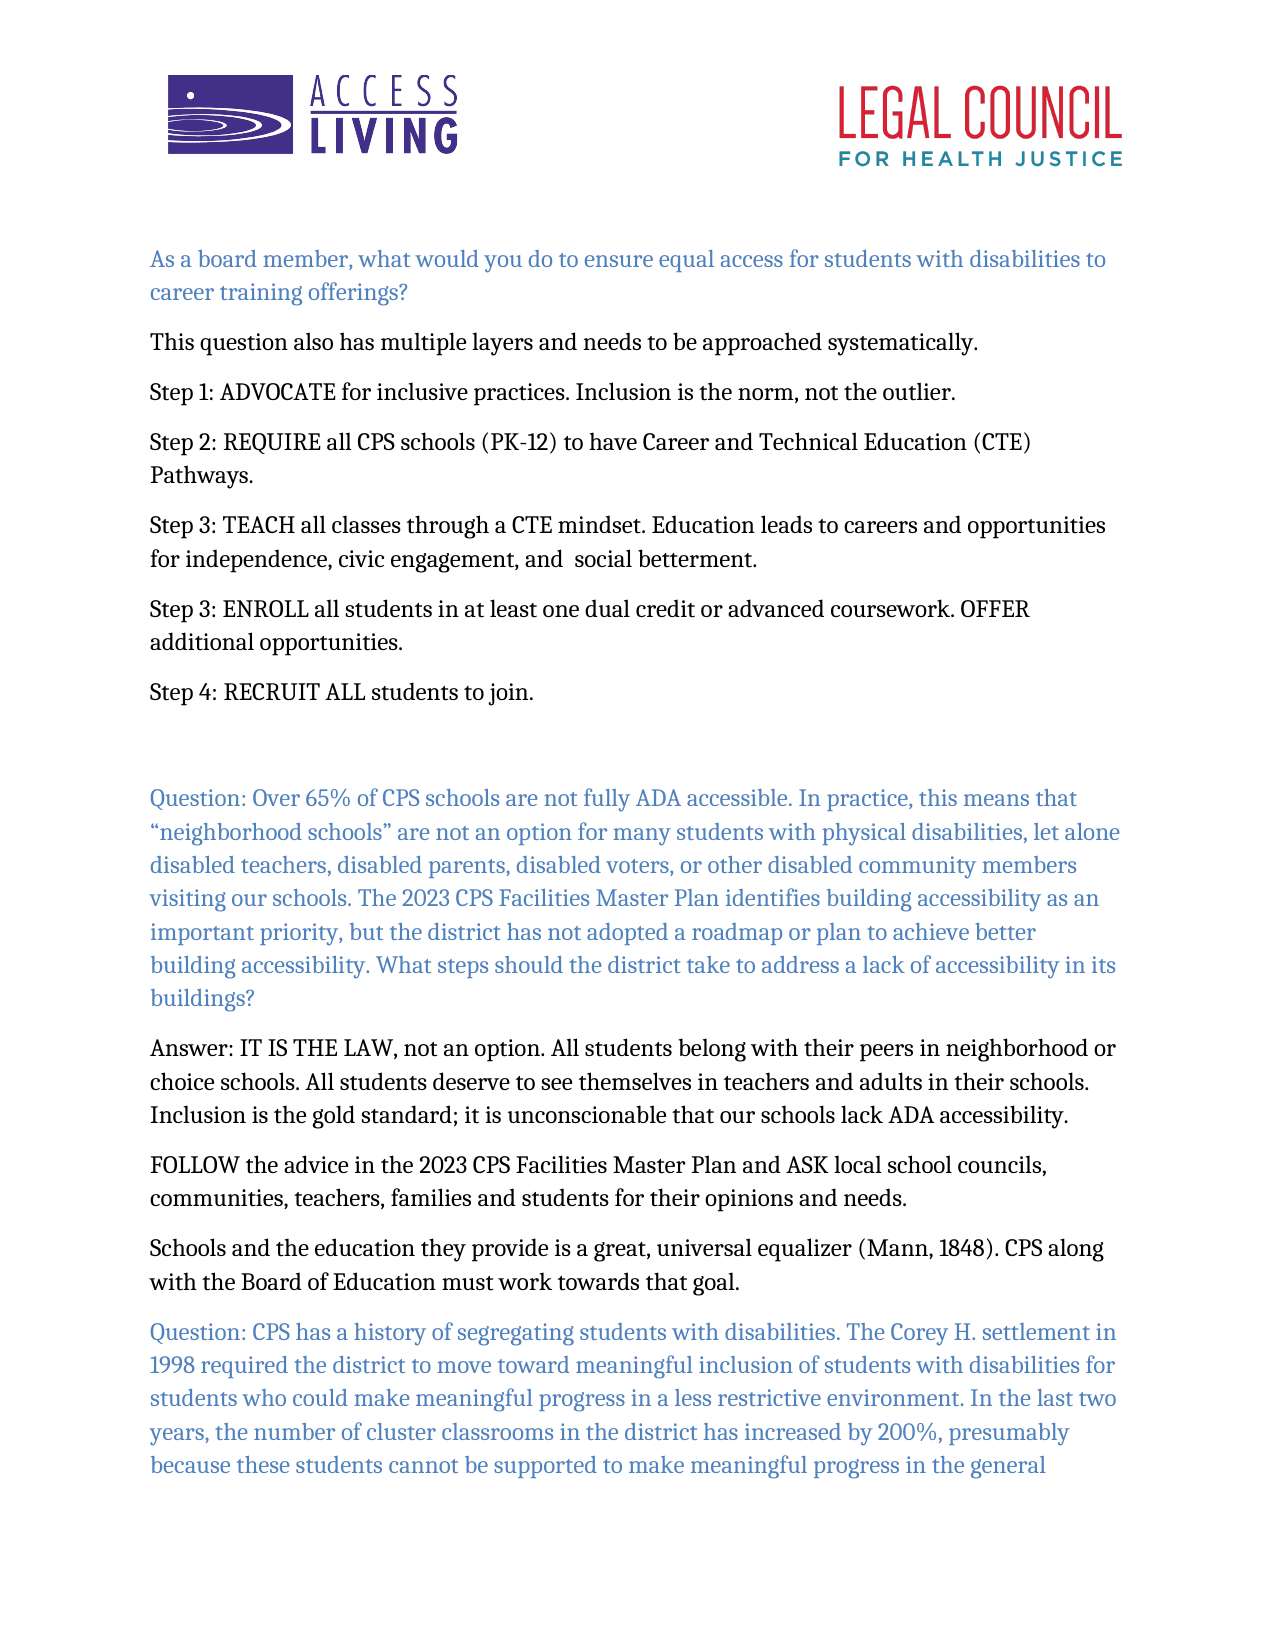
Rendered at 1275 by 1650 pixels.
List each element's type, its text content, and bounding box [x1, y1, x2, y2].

text Question: Over 65% of CPS schools are not fully ADA accessible. In practice, this means that “neighborhood schools” are not an option for many students with physical disabilities, let alone disabled teachers, disabled parents, disabled voters, or other disabled community members visiting our schools. The 2023 CPS Facilities Master Plan identifies building accessibility as an important priority, but the district has not adopted a roadmap or plan to achieve better building accessibility. What steps should the district take to address a lack of accessibility in its buildings? [150, 784, 1125, 1013]
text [150, 1317, 1125, 1479]
text FOLLOW the advice in the 2023 CPS Facilities Master Plan and ASK local school councils, communities, teachers, families and students for their opinions and needs. [150, 1151, 1125, 1213]
text As a board member, what would you do to ensure equal access for students with disabilities to career training offerings? [150, 245, 1125, 307]
text Step 2: REQUIRE all CPS schools (PK-12) to have Career and Technical Education (CTE) Pathways. [150, 428, 1125, 490]
text Schools and the education they provide is a great, universal equalizer (Mann, 1848). CPS along with the Board of Education must work towards that goal. [150, 1234, 1125, 1296]
text Answer: IT IS THE LAW, not an option. All students belong with their peers in neighborhood or choice schools. All students deserve to see themselves in teachers and adults in their schools. Inclusion is the gold standard; it is unconscionable that our schools lack ADA accessibility. [150, 1034, 1125, 1129]
text Step 3: TEACH all classes through a CTE mindset. Education leads to careers and opportunities for independence, civic engagement, and social betterment. [150, 511, 1125, 573]
text Step 4: RECRUIT ALL students to join. [150, 678, 1125, 707]
text Step 1: ADVOCATE for inclusive practices. Inclusion is the norm, not the outlier. [150, 378, 1125, 407]
text Step 3: ENROLL all students in at least one dual credit or advanced coursework. OFFER additional opportunities. [150, 595, 1125, 657]
text This question also has multiple layers and needs to be approached systematically. [150, 328, 1125, 357]
